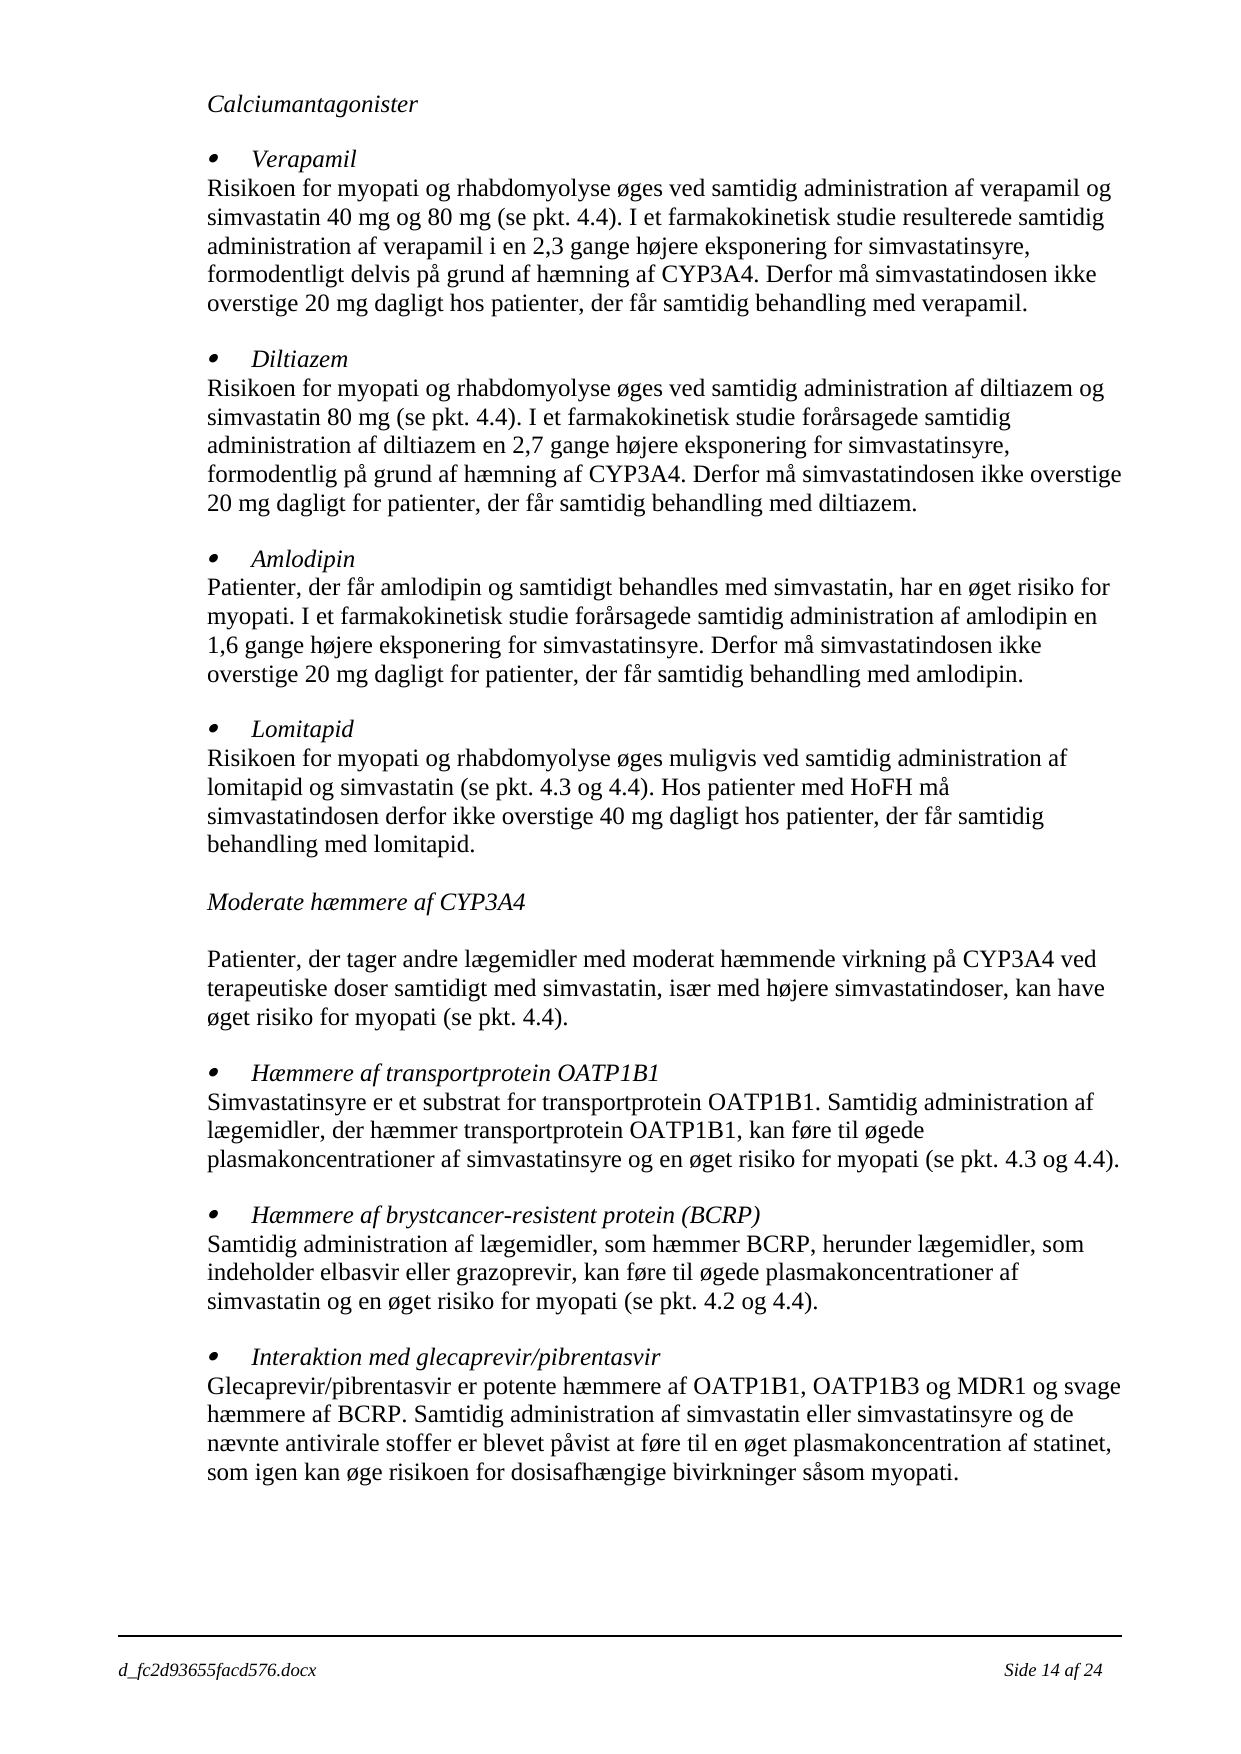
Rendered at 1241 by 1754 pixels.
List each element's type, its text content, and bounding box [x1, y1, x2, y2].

text Risikoen for myopati og rhabdomyolyse øges ved samtidig administration af diltiazem og simvastatin 80 mg (se pkt. 4.4). I et farmakokinetisk studie forårsagede samtidig administration af diltiazem en 2,7 gange højere eksponering for simvastatinsyre, formodentlig på grund af hæmning af CYP3A4. Derfor må simvastatindosen ikke overstige 20 mg dagligt for patienter, der får samtidig behandling med diltiazem. [207, 373, 1122, 517]
list Hæmmere af transportprotein OATP1B1 [207, 1059, 1122, 1087]
text Calciumantagonister [207, 89, 1122, 117]
text Risikoen for myopati og rhabdomyolyse øges muligvis ved samtidig administration af lomitapid og simvastatin (se pkt. 4.3 og 4.4). Hos patienter med HoFH må simvastatindosen derfor ikke overstige 40 mg dagligt hos patienter, der får samtidig behandling med lomitapid. [207, 743, 1122, 858]
list Amlodipin [207, 545, 1122, 572]
list Hæmmere af brystcancer-resistent protein (BCRP) [207, 1202, 1122, 1229]
list Lomitapid [207, 716, 1122, 743]
text Glecaprevir/pibrentasvir er potente hæmmere af OATP1B1, OATP1B3 og MDR1 og svage hæmmere af BCRP. Samtidig administration af simvastatin eller simvastatinsyre og de nævnte antivirale stoffer er blevet påvist at føre til en øget plasmakoncentration af statinet, som igen kan øge risikoen for dosisafhængige bivirkninger såsom myopati. [207, 1371, 1122, 1486]
list Diltiazem [207, 346, 1122, 373]
list Interaktion med glecaprevir/pibrentasvir [207, 1344, 1122, 1371]
list Verapamil [207, 146, 1122, 173]
text Patienter, der får amlodipin og samtidigt behandles med simvastatin, har en øget risiko for myopati. I et farmakokinetisk studie forårsagede samtidig administration af amlodipin en 1,6 gange højere eksponering for simvastatinsyre. Derfor må simvastatindosen ikke overstige 20 mg dagligt for patienter, der får samtidig behandling med amlodipin. [207, 572, 1122, 687]
text Risikoen for myopati og rhabdomyolyse øges ved samtidig administration af verapamil og simvastatin 40 mg og 80 mg (se pkt. 4.4). I et farmakokinetisk studie resulterede samtidig administration af verapamil i en 2,3 gange højere eksponering for simvastatinsyre, formodentligt delvis på grund af hæmning af CYP3A4. Derfor må simvastatindosen ikke overstige 20 mg dagligt hos patienter, der får samtidig behandling med verapamil. [207, 173, 1122, 317]
text Simvastatinsyre er et substrat for transportprotein OATP1B1. Samtidig administration af lægemidler, der hæmmer transportprotein OATP1B1, kan føre til øgede plasmakoncentrationer af simvastatinsyre og en øget risiko for myopati (se pkt. 4.3 og 4.4). [207, 1087, 1122, 1173]
text Samtidig administration af lægemidler, som hæmmer BCRP, herunder lægemidler, som indeholder elbasvir eller grazoprevir, kan føre til øgede plasmakoncentrationer af simvastatin og en øget risiko for myopati (se pkt. 4.2 og 4.4). [207, 1229, 1122, 1315]
text Moderate hæmmere af CYP3A4 [207, 887, 1122, 916]
text Patienter, der tager andre lægemidler med moderat hæmmende virkning på CYP3A4 ved terapeutiske doser samtidigt med simvastatin, især med højere simvastatindoser, kan have øget risiko for myopati (se pkt. 4.4). [207, 944, 1122, 1031]
